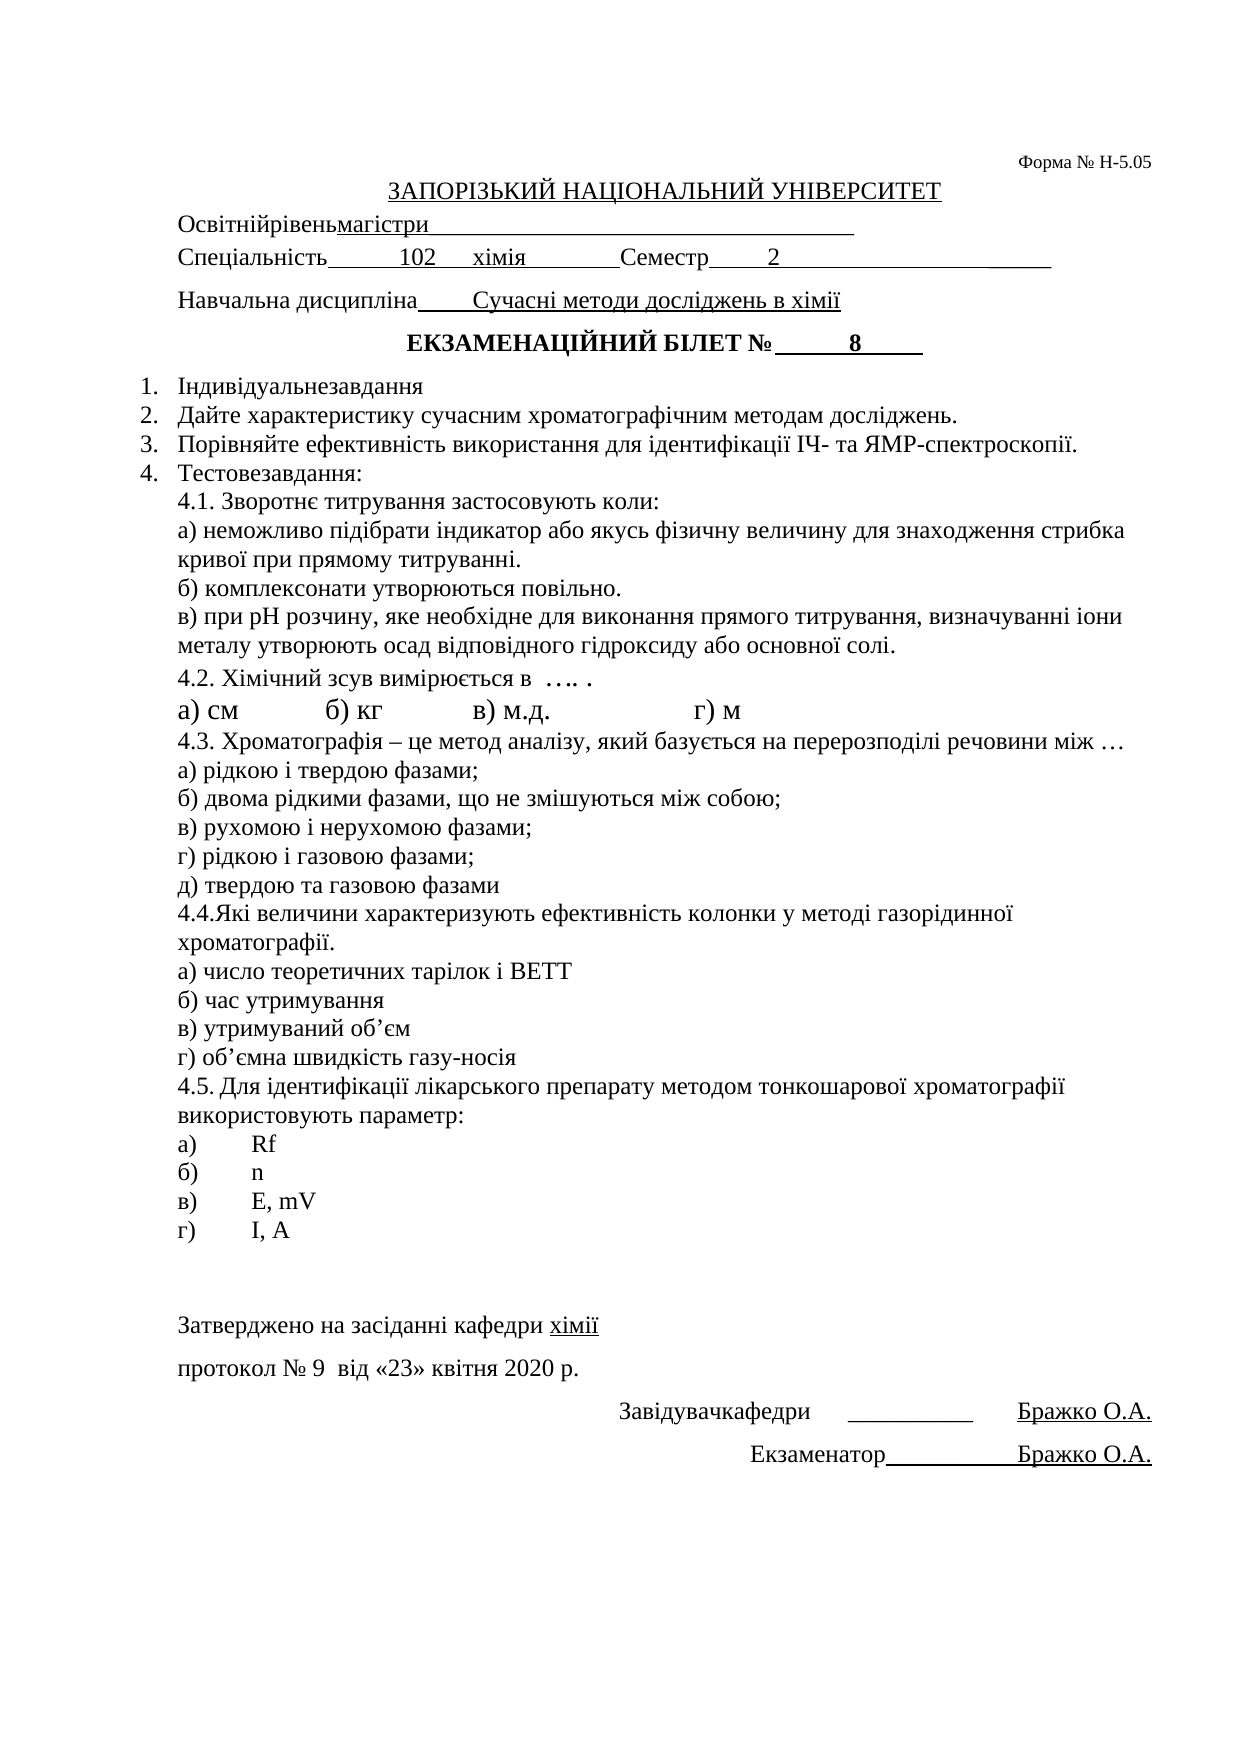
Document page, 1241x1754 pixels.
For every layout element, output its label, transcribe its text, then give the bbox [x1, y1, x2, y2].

text в) рухомою і нерухомою фазами; [177, 812, 1152, 841]
text б) час утримування [177, 985, 1152, 1013]
list Індивідуальнезавдання [140, 371, 1152, 400]
text г) рідкою і газовою фазами; [177, 841, 1152, 870]
text а) см б) кг в) м.д. г) м [177, 692, 1152, 726]
text 4.1. Зворотнє титрування застосовують коли: [177, 486, 1152, 515]
list Тестовезавдання: [140, 458, 1152, 486]
text Форма № Н-5.05 [177, 151, 1152, 173]
text г) I, A [177, 1215, 1152, 1244]
text г) об’ємна швидкість газу-носія [177, 1042, 1152, 1071]
text Спеціальність 102 хімія Семестр 2 _____ [177, 242, 1152, 271]
text в) утримуваний об’єм [177, 1013, 1152, 1042]
text в) при рН розчину, яке необхідне для виконання прямого титрування, визначуванні іони металу утворюють осад відповідного гідроксиду або основної солі. [177, 601, 1152, 659]
text Затверджено на засіданні кафедри хімії [177, 1310, 1152, 1338]
text в) E, mV [177, 1186, 1152, 1215]
text б) n [177, 1157, 1152, 1186]
text 4.2. Хімічний зсув вимірюється в …. . [177, 659, 1152, 692]
text 4.5. Для ідентифікації лікарського препарату методом тонкошарової хроматографії використовують параметр: [177, 1071, 1152, 1129]
text а) рідкою і твердою фазами; [177, 755, 1152, 783]
text ЕКЗАМЕНАЦІЙНИЙ БІЛЕТ № 8 [177, 328, 1152, 357]
text б) двома рідкими фазами, що не змішуються між собою; [177, 783, 1152, 812]
list Порівняйте ефективність використання для ідентифікації ІЧ- та ЯМР-спектроскопії. [140, 429, 1152, 458]
list Дайте характеристику сучасним хроматографічним методам досліджень. [140, 400, 1152, 429]
text а) неможливо підібрати індикатор або якусь фізичну величину для знаходження стрибка кривої при прямому титруванні. [177, 515, 1152, 573]
text Екзаменатор______ Бражко О.А. [177, 1439, 1152, 1468]
text 4.4.Які величини характеризують ефективність колонки у методі газорідинної хроматографії. [177, 898, 1152, 956]
text a) Rf [177, 1129, 1152, 1157]
text Завідувачкафедри __________ Бражко О.А. [177, 1396, 1152, 1425]
text д) твердою та газовою фазами [177, 870, 1152, 898]
text Навчальна дисципліна Cучасні методи досліджень в хімії [177, 285, 1152, 314]
text 4.3. Хроматографія – це метод аналізу, який базується на перерозподілі речовини між … [177, 726, 1152, 755]
text a) число теоретичних тарілок і ВЕТТ [177, 956, 1152, 985]
text б) комплексонати утворюються повільно. [177, 573, 1152, 601]
text ЗАПОРІЗЬКИЙ НАЦІОНАЛЬНИЙ УНІВЕРСИТЕТ [177, 176, 1152, 205]
text протокол № 9 від «23» квітня 2020 р. [177, 1353, 1152, 1382]
text Освітнійрівеньмагістри__________________________________ [177, 209, 1152, 238]
